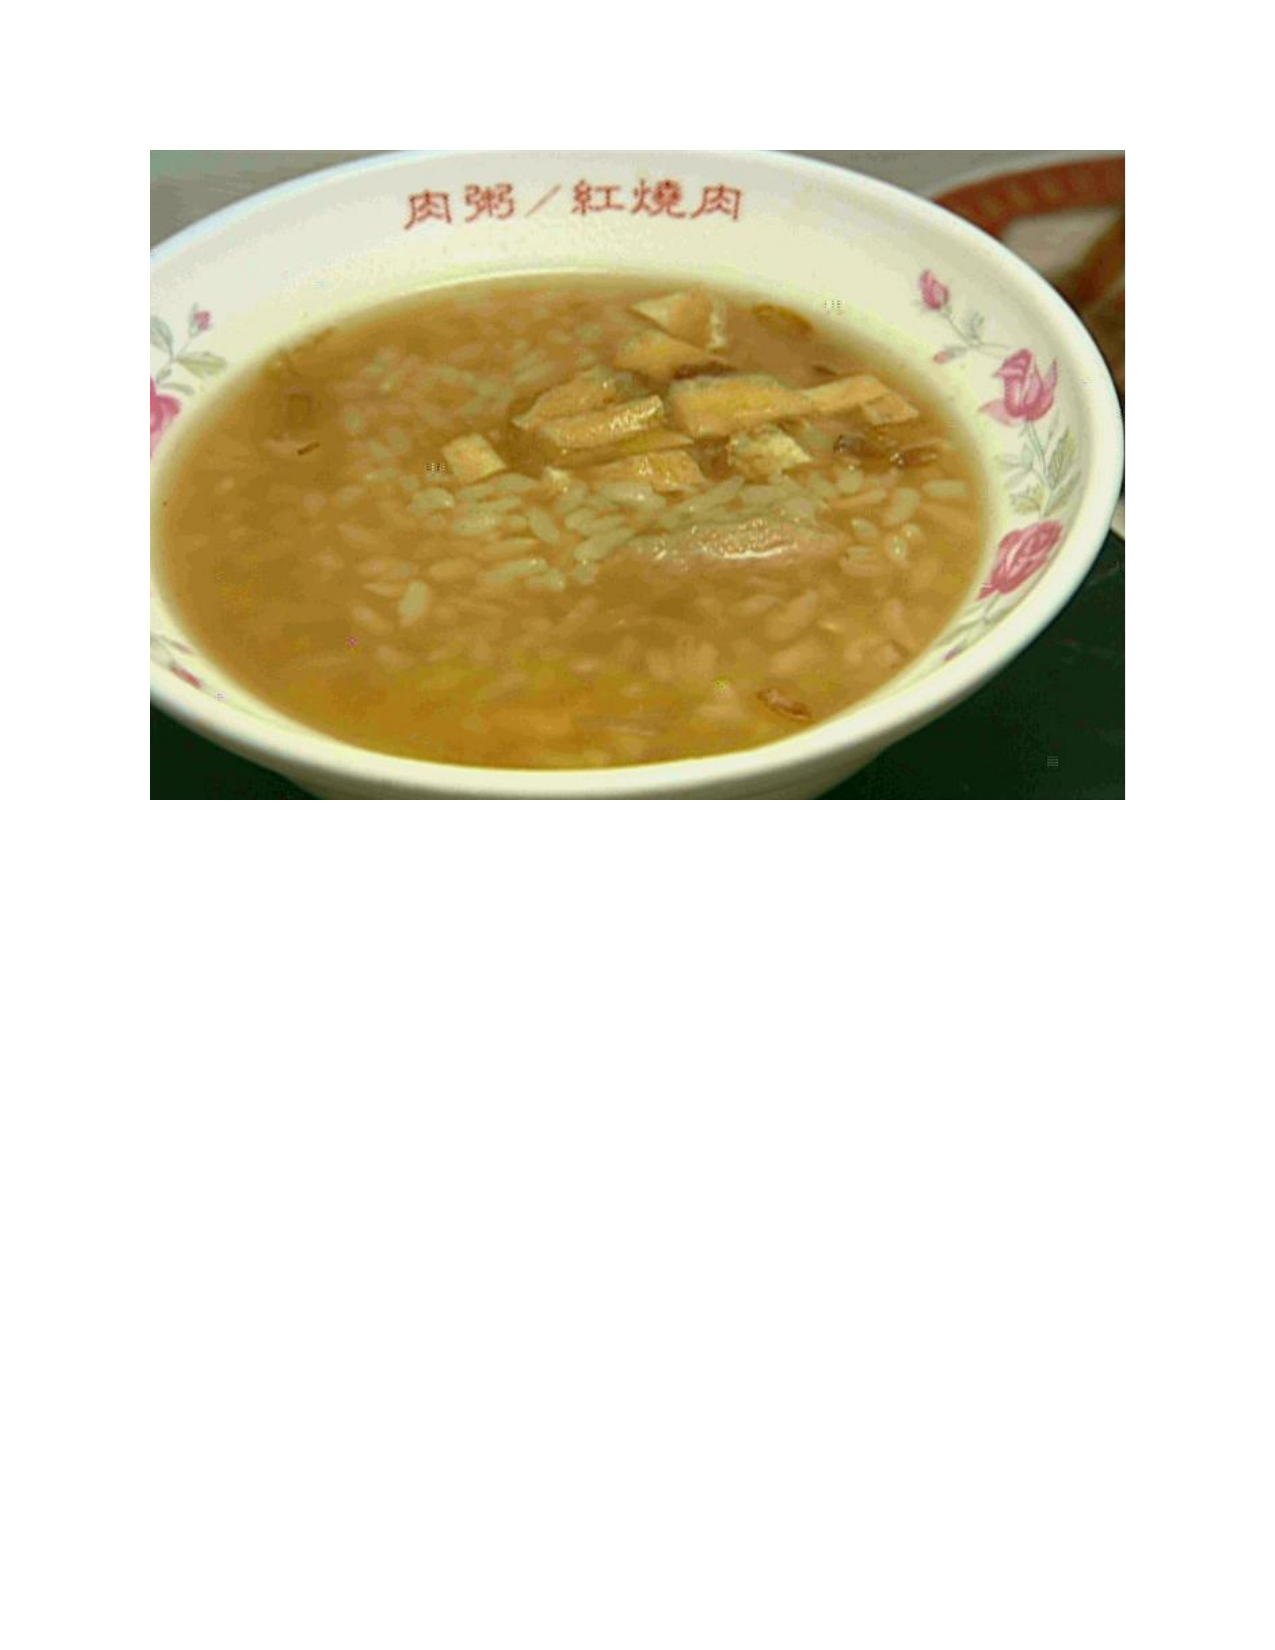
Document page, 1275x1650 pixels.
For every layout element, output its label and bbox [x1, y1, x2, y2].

picture [150, 150, 1125, 800]
